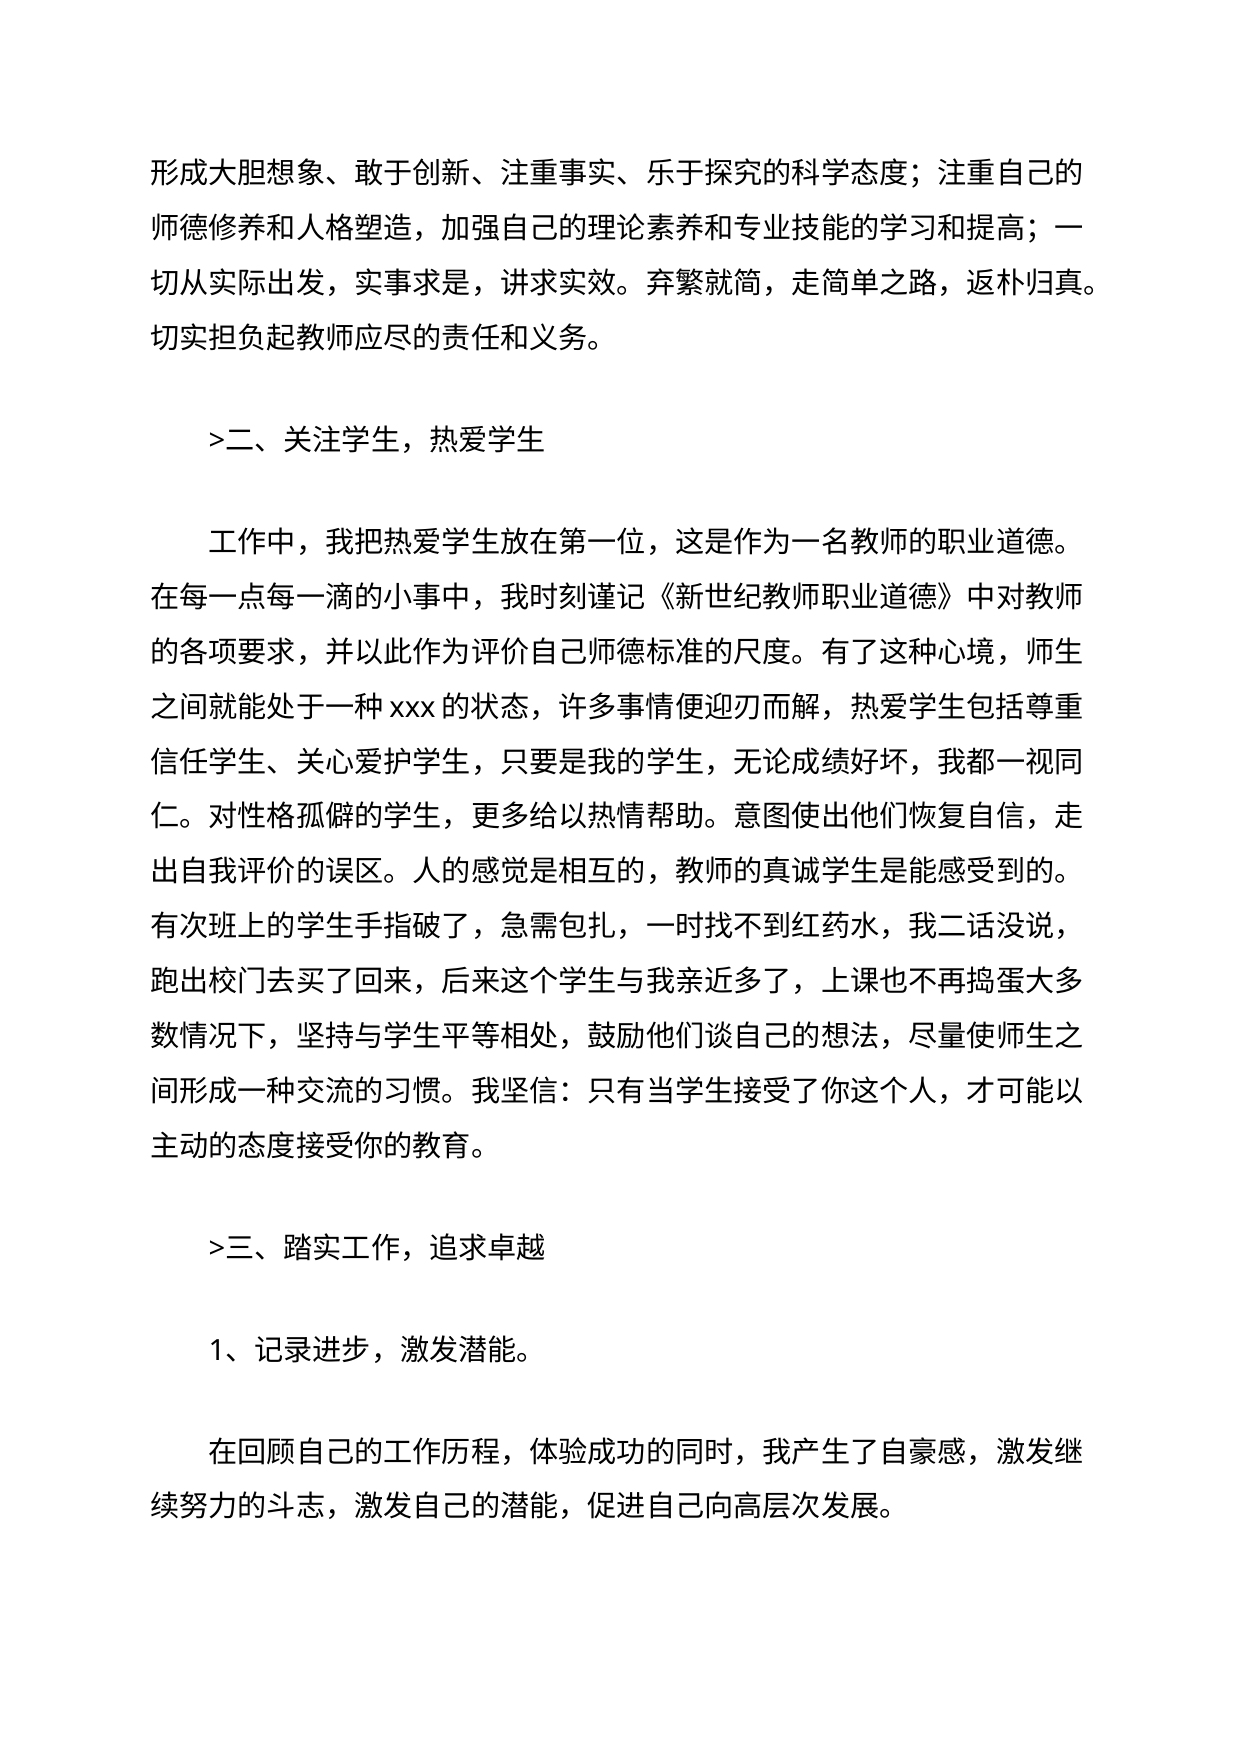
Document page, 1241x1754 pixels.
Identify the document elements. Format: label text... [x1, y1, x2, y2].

text 工作中，我把热爱学生放在第一位，这是作为一名教师的职业道德。在每一点每一滴的小事中，我时刻谨记《新世纪教师职业道德》中对教师的各项要求，并以此作为评价自己师德标准的尺度。有了这种心境，师生之间就能处于一种xxx的状态，许多事情便迎刃而解，热爱学生包括尊重信任学生、关心爱护学生，只要是我的学生，无论成绩好坏，我都一视同仁。对性格孤僻的学生，更多给以热情帮助。意图使出他们恢复自信，走出自我评价的误区。人的感觉是相互的，教师的真诚学生是能感受到的。有次班上的学生手指破了，急需包扎，一时找不到红药水，我二话没说，跑出校门去买了回来，后来这个学生与我亲近多了，上课也不再捣蛋大多数情况下，坚持与学生平等相处，鼓励他们谈自己的想法，尽量使师生之间形成一种交流的习惯。我坚信：只有当学生接受了你这个人，才可能以主动的态度接受你的教育。 [150, 518, 1090, 1165]
text 1、记录进步，激发潜能。 [150, 1326, 1090, 1368]
text >三、踏实工作，追求卓越 [150, 1224, 1090, 1267]
text >二、关注学生，热爱学生 [150, 416, 1090, 459]
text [150, 150, 1090, 357]
text 在回顾自己的工作历程，体验成功的同时，我产生了自豪感，激发继续努力的斗志，激发自己的潜能，促进自己向高层次发展。 [150, 1428, 1090, 1525]
